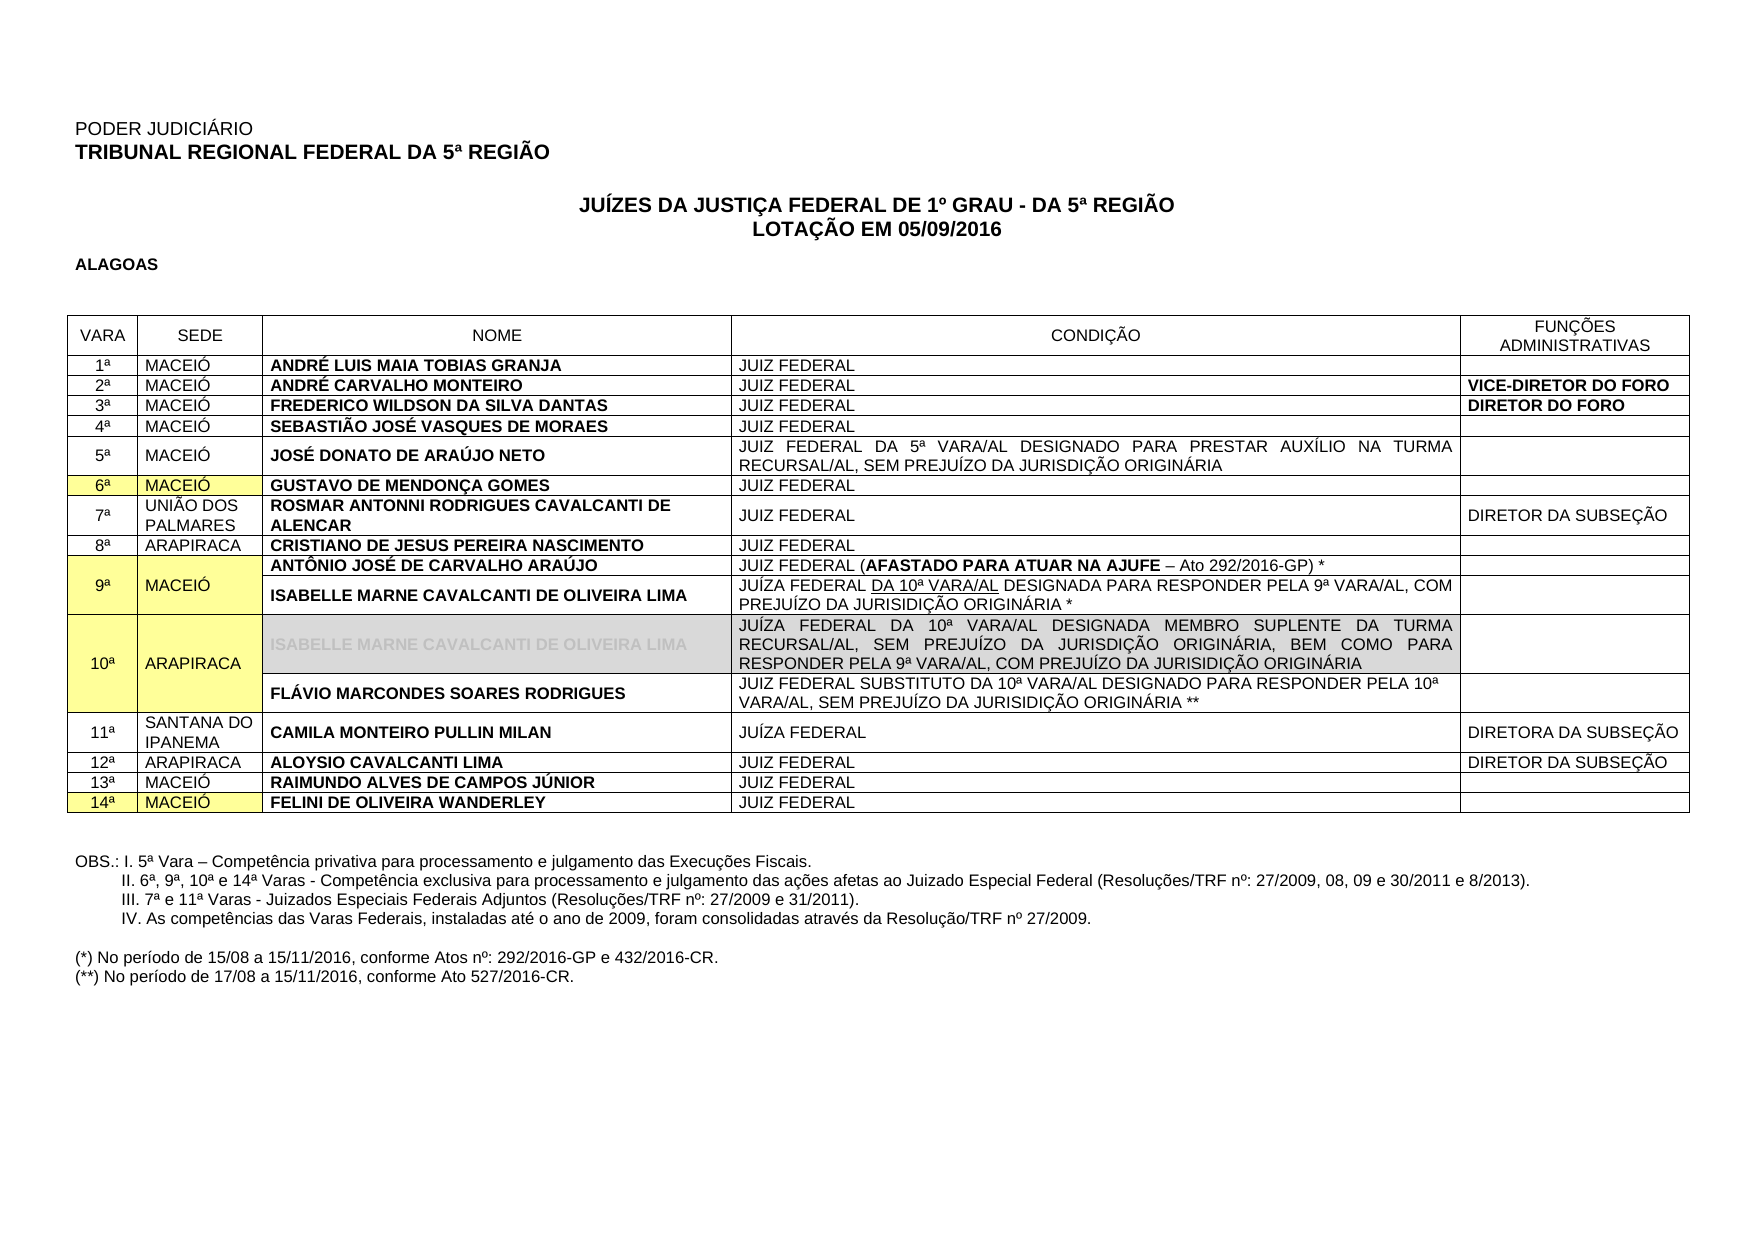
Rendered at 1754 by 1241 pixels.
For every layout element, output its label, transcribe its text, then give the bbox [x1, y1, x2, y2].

table_cell 2ª [68, 376, 137, 395]
table_cell 10ª [68, 615, 137, 712]
text III. 7ª e 11ª Varas - Juizados Especiais Federais Adjuntos (Resoluções/TRF nº: 27/2009 e 31/2011). [75, 890, 1679, 909]
table_cell RAIMUNDO ALVES DE CAMPOS JÚNIOR [263, 773, 731, 792]
table_cell [1461, 556, 1689, 575]
table_cell DIRETOR DA SUBSEÇÃO [1461, 496, 1689, 534]
table_header SEDE [138, 316, 262, 355]
table_cell ISABELLE MARNE CAVALCANTI DE OLIVEIRA LIMA [263, 615, 731, 673]
table_cell JUIZ FEDERAL [732, 376, 1460, 395]
table_cell CRISTIANO DE JESUS PEREIRA NASCIMENTO [263, 536, 731, 555]
table_cell ANTÔNIO JOSÉ DE CARVALHO ARAÚJO [263, 556, 731, 575]
table_cell [1461, 793, 1689, 812]
table_cell DIRETOR DA SUBSEÇÃO [1461, 753, 1689, 772]
table_cell ARAPIRACA [138, 536, 262, 555]
table_cell 8ª [68, 536, 137, 555]
table_cell SEBASTIÃO JOSÉ VASQUES DE MORAES [263, 416, 731, 436]
table_cell JUIZ FEDERAL [732, 396, 1460, 415]
table_cell JUIZ FEDERAL [732, 476, 1460, 495]
table_header CONDIÇÃO [732, 316, 1460, 355]
table_cell JUÍZA FEDERAL [732, 713, 1460, 752]
table_cell 3ª [68, 396, 137, 415]
table_cell JUIZ FEDERAL (AFASTADO PARA ATUAR NA AJUFE – Ato 292/2016-GP) * [732, 556, 1460, 575]
table_cell JUIZ FEDERAL [732, 356, 1460, 375]
table_cell 1ª [68, 356, 137, 375]
table_cell MACEIÓ [138, 437, 262, 475]
text OBS.: I. 5ª Vara – Competência privativa para processamento e julgamento das Execuções Fiscais. [75, 852, 1679, 871]
table_cell [1461, 576, 1689, 614]
table_cell MACEIÓ [138, 416, 262, 436]
table_cell 7ª [68, 496, 137, 534]
table_cell DIRETOR DO FORO [1461, 396, 1689, 415]
table_cell [1461, 476, 1689, 495]
table_cell 12ª [68, 753, 137, 772]
table_cell 9ª [68, 556, 137, 614]
table_cell [1461, 356, 1689, 375]
table_header FUNÇÕES ADMINISTRATIVAS [1461, 316, 1689, 355]
table_cell JUIZ FEDERAL [732, 496, 1460, 534]
table_cell JUIZ FEDERAL [732, 793, 1460, 812]
table_cell [1461, 416, 1689, 436]
table_cell ALOYSIO CAVALCANTI LIMA [263, 753, 731, 772]
subtitle (*) No período de 15/08 a 15/11/2016, conforme Atos nº: 292/2016-GP e 432/2016-CR. [75, 947, 1679, 967]
table_cell 13ª [68, 773, 137, 792]
text IV. As competências das Varas Federais, instaladas até o ano de 2009, foram consolidadas através da Resolução/TRF nº 27/2009. [75, 909, 1679, 928]
table_cell GUSTAVO DE MENDONÇA GOMES [263, 476, 731, 495]
table_cell VICE-DIRETOR DO FORO [1461, 376, 1689, 395]
table_cell 14ª [68, 793, 137, 812]
table_cell ANDRÉ CARVALHO MONTEIRO [263, 376, 731, 395]
table_cell [1461, 773, 1689, 792]
table_cell ARAPIRACA [138, 753, 262, 772]
table_cell ARAPIRACA [138, 615, 262, 712]
table_header VARA [68, 316, 137, 355]
subtitle ALAGOAS [75, 240, 1679, 278]
subtitle (**) No período de 17/08 a 15/11/2016, conforme Ato 527/2016-CR. [75, 967, 1679, 986]
table_cell JUIZ FEDERAL [732, 753, 1460, 772]
table_cell ROSMAR ANTONNI RODRIGUES CAVALCANTI DE ALENCAR [263, 496, 731, 534]
table_cell FLÁVIO MARCONDES SOARES RODRIGUES [263, 674, 731, 712]
table_cell UNIÃO DOS PALMARES [138, 496, 262, 534]
table_cell JUIZ FEDERAL DA 5ª VARA/AL DESIGNADO PARA PRESTAR AUXÍLIO NA TURMA RECURSAL/AL, SEM PREJUÍZO DA JURISDIÇÃO ORIGINÁRIA [732, 437, 1460, 475]
table_cell 5ª [68, 437, 137, 475]
table_header NOME [263, 316, 731, 355]
table_cell 11ª [68, 713, 137, 752]
table_cell ANDRÉ LUIS MAIA TOBIAS GRANJA [263, 356, 731, 375]
table_cell MACEIÓ [138, 773, 262, 792]
text II. 6ª, 9ª, 10ª e 14ª Varas - Competência exclusiva para processamento e julgamento das ações afetas ao Juizado Especial Federal (Resoluções/TRF nº: 27/2009, 08, 09 e 30/2011 e 8/2013). [75, 871, 1679, 890]
table_cell MACEIÓ [138, 396, 262, 415]
table_cell ISABELLE MARNE CAVALCANTI DE OLIVEIRA LIMA [263, 576, 731, 614]
table_cell JUÍZA FEDERAL DA 10ª VARA/AL DESIGNADA PARA RESPONDER PELA 9ª VARA/AL, COM PREJUÍZO DA JURISIDIÇÃO ORIGINÁRIA * [732, 576, 1460, 614]
table_cell JOSÉ DONATO DE ARAÚJO NETO [263, 437, 731, 475]
table_cell 6ª [68, 476, 137, 495]
table_cell [1461, 674, 1689, 712]
table_cell JUIZ FEDERAL [732, 536, 1460, 555]
table_cell MACEIÓ [138, 356, 262, 375]
table_cell JUIZ FEDERAL [732, 416, 1460, 436]
table_cell 4ª [68, 416, 137, 436]
table_cell JUIZ FEDERAL SUBSTITUTO DA 10ª VARA/AL DESIGNADO PARA RESPONDER PELA 10ª VARA/AL, SEM PREJUÍZO DA JURISIDIÇÃO ORIGINÁRIA ** [732, 674, 1460, 712]
table_cell JUÍZA FEDERAL DA 10ª VARA/AL DESIGNADA MEMBRO SUPLENTE DA TURMA RECURSAL/AL, SEM PREJUÍZO DA JURISDIÇÃO ORIGINÁRIA, BEM COMO PARA RESPONDER PELA 9ª VARA/AL, COM PREJUÍZO DA JURISIDIÇÃO ORIGINÁRIA [732, 615, 1460, 673]
table_cell FELINI DE OLIVEIRA WANDERLEY [263, 793, 731, 812]
table_cell MACEIÓ [138, 476, 262, 495]
table_cell JUIZ FEDERAL [732, 773, 1460, 792]
table_cell DIRETORA DA SUBSEÇÃO [1461, 713, 1689, 752]
table_cell MACEIÓ [138, 793, 262, 812]
table_cell CAMILA MONTEIRO PULLIN MILAN [263, 713, 731, 752]
table_cell FREDERICO WILDSON DA SILVA DANTAS [263, 396, 731, 415]
table_cell MACEIÓ [138, 556, 262, 614]
table_cell [1461, 536, 1689, 555]
table_cell [1461, 615, 1689, 673]
table_cell [1461, 437, 1689, 475]
table_cell SANTANA DO IPANEMA [138, 713, 262, 752]
table_cell MACEIÓ [138, 376, 262, 395]
